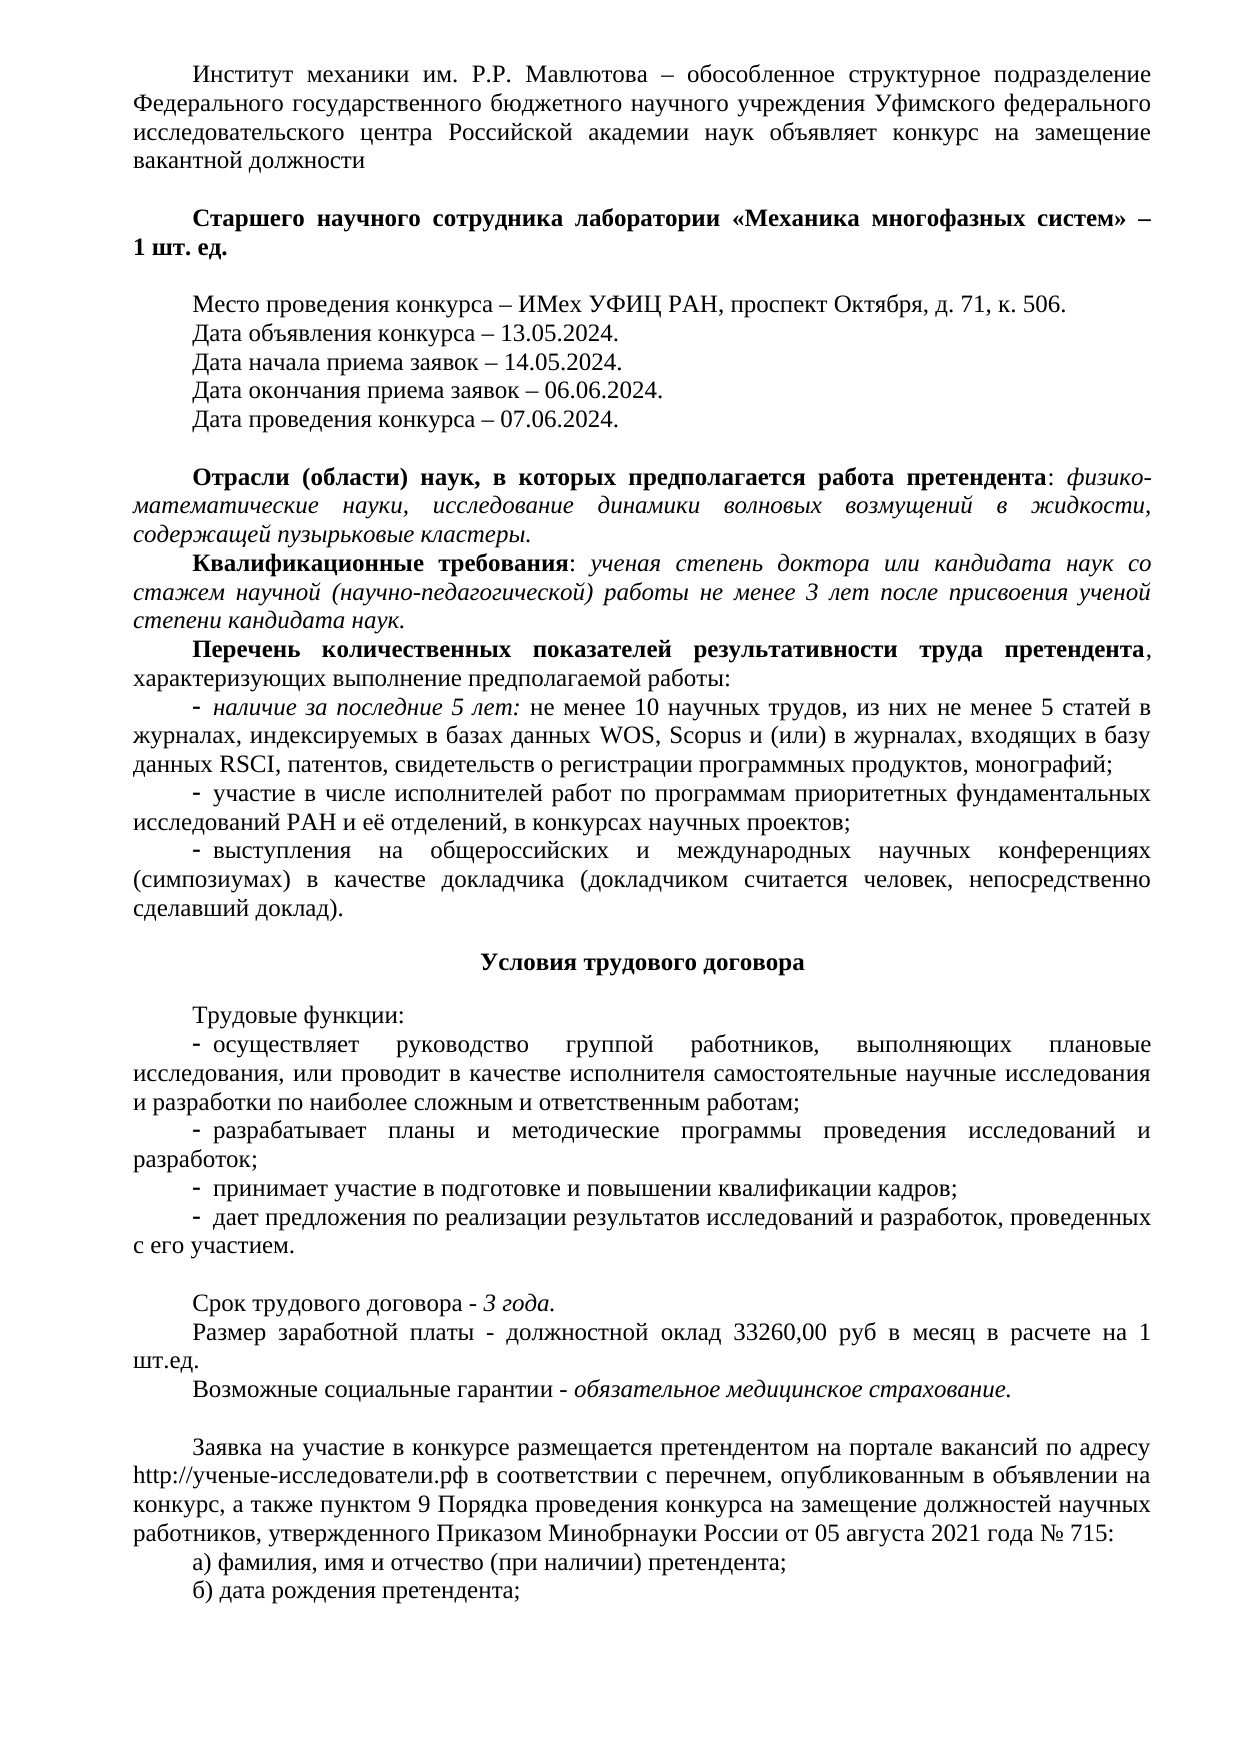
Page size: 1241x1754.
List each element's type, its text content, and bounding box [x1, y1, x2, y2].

text Срок трудового договора - 3 года. [133, 1288, 1152, 1317]
text Заявка на участие в конкурсе размещается претендентом на портале вакансий по адресу httр://ученые-исследователи.рф в соответствии с перечнем, опубликованным в объявлении на конкурс, а также пунктом 9 Порядка проведения конкурса на замещение должностей научных работников, утвержденного Приказом Минобрнауки России от 05 августа 2021 года № 715: [133, 1432, 1152, 1547]
text Квалификационные требования: ученая степень доктора или кандидата наук со стажем научной (научно-педагогической) работы не менее 3 лет после присвоения ученой степени кандидата наук. [133, 548, 1152, 634]
list участие в числе исполнителей работ по программам приоритетных фундаментальных исследований РАН и её отделений, в конкурсах научных проектов; [133, 778, 1152, 835]
list осуществляет руководство группой работников, выполняющих плановые исследования, или проводит в качестве исполнителя самостоятельные научные исследования и разработки по наиболее сложным и ответственным работам; [133, 1029, 1152, 1115]
text б) дата рождения претендента; [133, 1575, 1152, 1604]
text Возможные социальные гарантии - обязательное медицинское страхование. [133, 1374, 1152, 1403]
text Размер заработной платы - должностной оклад 33260,00 руб в месяц в расчете на 1 шт.ед. [133, 1317, 1152, 1374]
text Институт механики им. Р.Р. Мавлютова – обособленное структурное подразделение Федерального государственного бюджетного научного учреждения Уфимского федерального исследовательского центра Российской академии наук объявляет конкурс на замещение вакантной должности [133, 59, 1152, 174]
text Дата окончания приема заявок – 06.06.2024. [133, 375, 1152, 404]
text а) фамилия, имя и отчество (при наличии) претендента; [133, 1547, 1152, 1575]
text Условия трудового договора [133, 947, 1152, 975]
text Перечень количественных показателей результативности труда претендента, характеризующих выполнение предполагаемой работы: [133, 634, 1152, 692]
text Отрасли (области) наук, в которых предполагается работа претендента: физико-математические науки, исследование динамики волновых возмущений в жидкости, содержащей пузырьковые кластеры. [133, 462, 1152, 548]
list наличие за последние 5 лет: не менее 10 научных трудов, из них не менее 5 статей в журналах, индексируемых в базах данных WOS, Scopus и (или) в журналах, входящих в базу данных RSCI, патентов, свидетельств о регистрации программных продуктов, монографий; [133, 692, 1152, 778]
text Место проведения конкурса – ИМех УФИЦ РАН, проспект Октября, д. 71, к. 506. [133, 289, 1152, 318]
text Дата объявления конкурса – 13.05.2024. [133, 318, 1152, 347]
list принимает участие в подготовке и повышении квалификации кадров; [133, 1173, 1152, 1202]
text Дата проведения конкурса – 07.06.2024. [133, 404, 1152, 433]
list Трудовые функции: [192, 1000, 1152, 1029]
text Старшего научного сотрудника лаборатории «Механика многофазных систем» – 1 шт. ед. [133, 203, 1152, 260]
list дает предложения по реализации результатов исследований и разработок, проведенных с его участием. [133, 1202, 1152, 1259]
list разрабатывает планы и методические программы проведения исследований и разработок; [133, 1115, 1152, 1173]
text Дата начала приема заявок – 14.05.2024. [133, 347, 1152, 375]
list выступления на общероссийских и международных научных конференциях (симпозиумах) в качестве докладчика (докладчиком считается человек, непосредственно сделавший доклад). [133, 835, 1152, 922]
